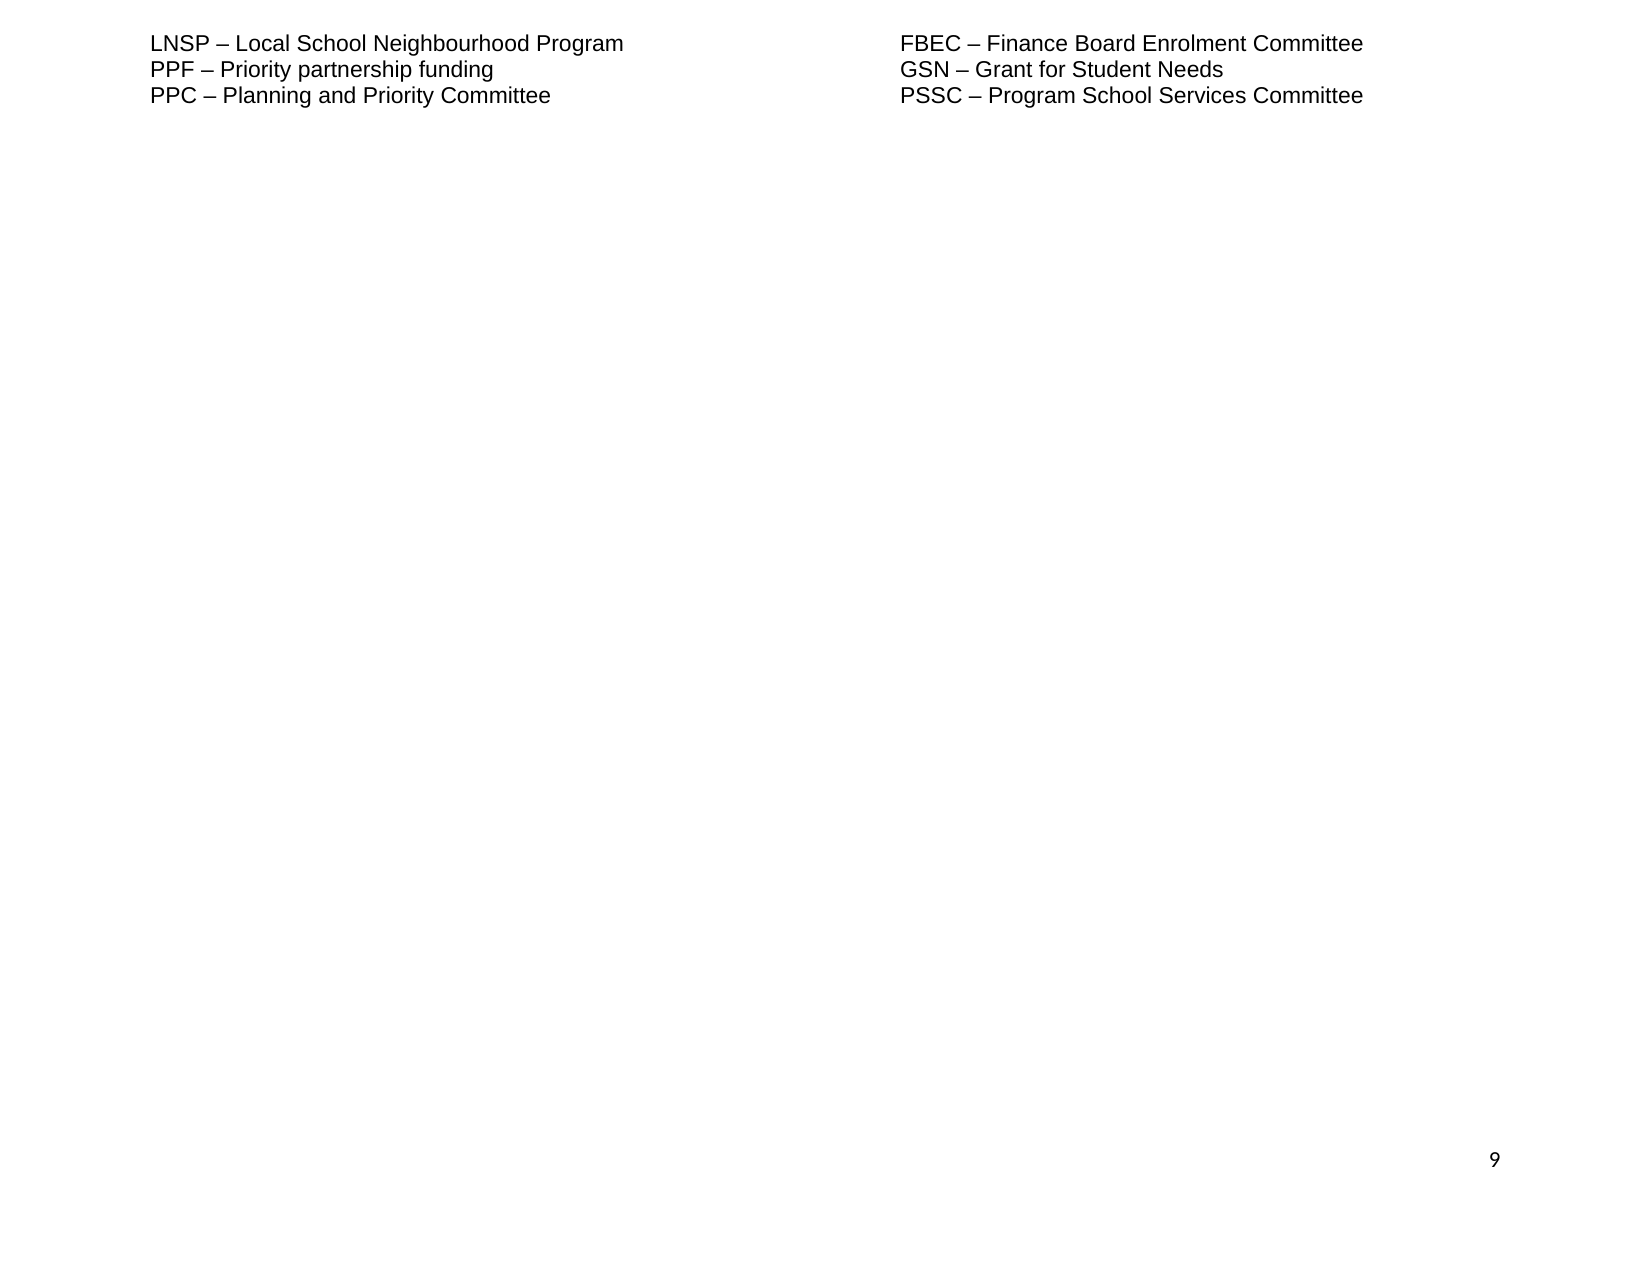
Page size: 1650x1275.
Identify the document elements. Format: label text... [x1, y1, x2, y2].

text LNSP – Local School Neighbourhood Program FBEC – Finance Board Enrolment Committee [150, 29, 1500, 56]
text PPF – Priority partnership funding GSN – Grant for Student Needs [150, 56, 1500, 82]
text PPC – Planning and Priority Committee PSSC – Program School Services Committee [150, 82, 1500, 109]
